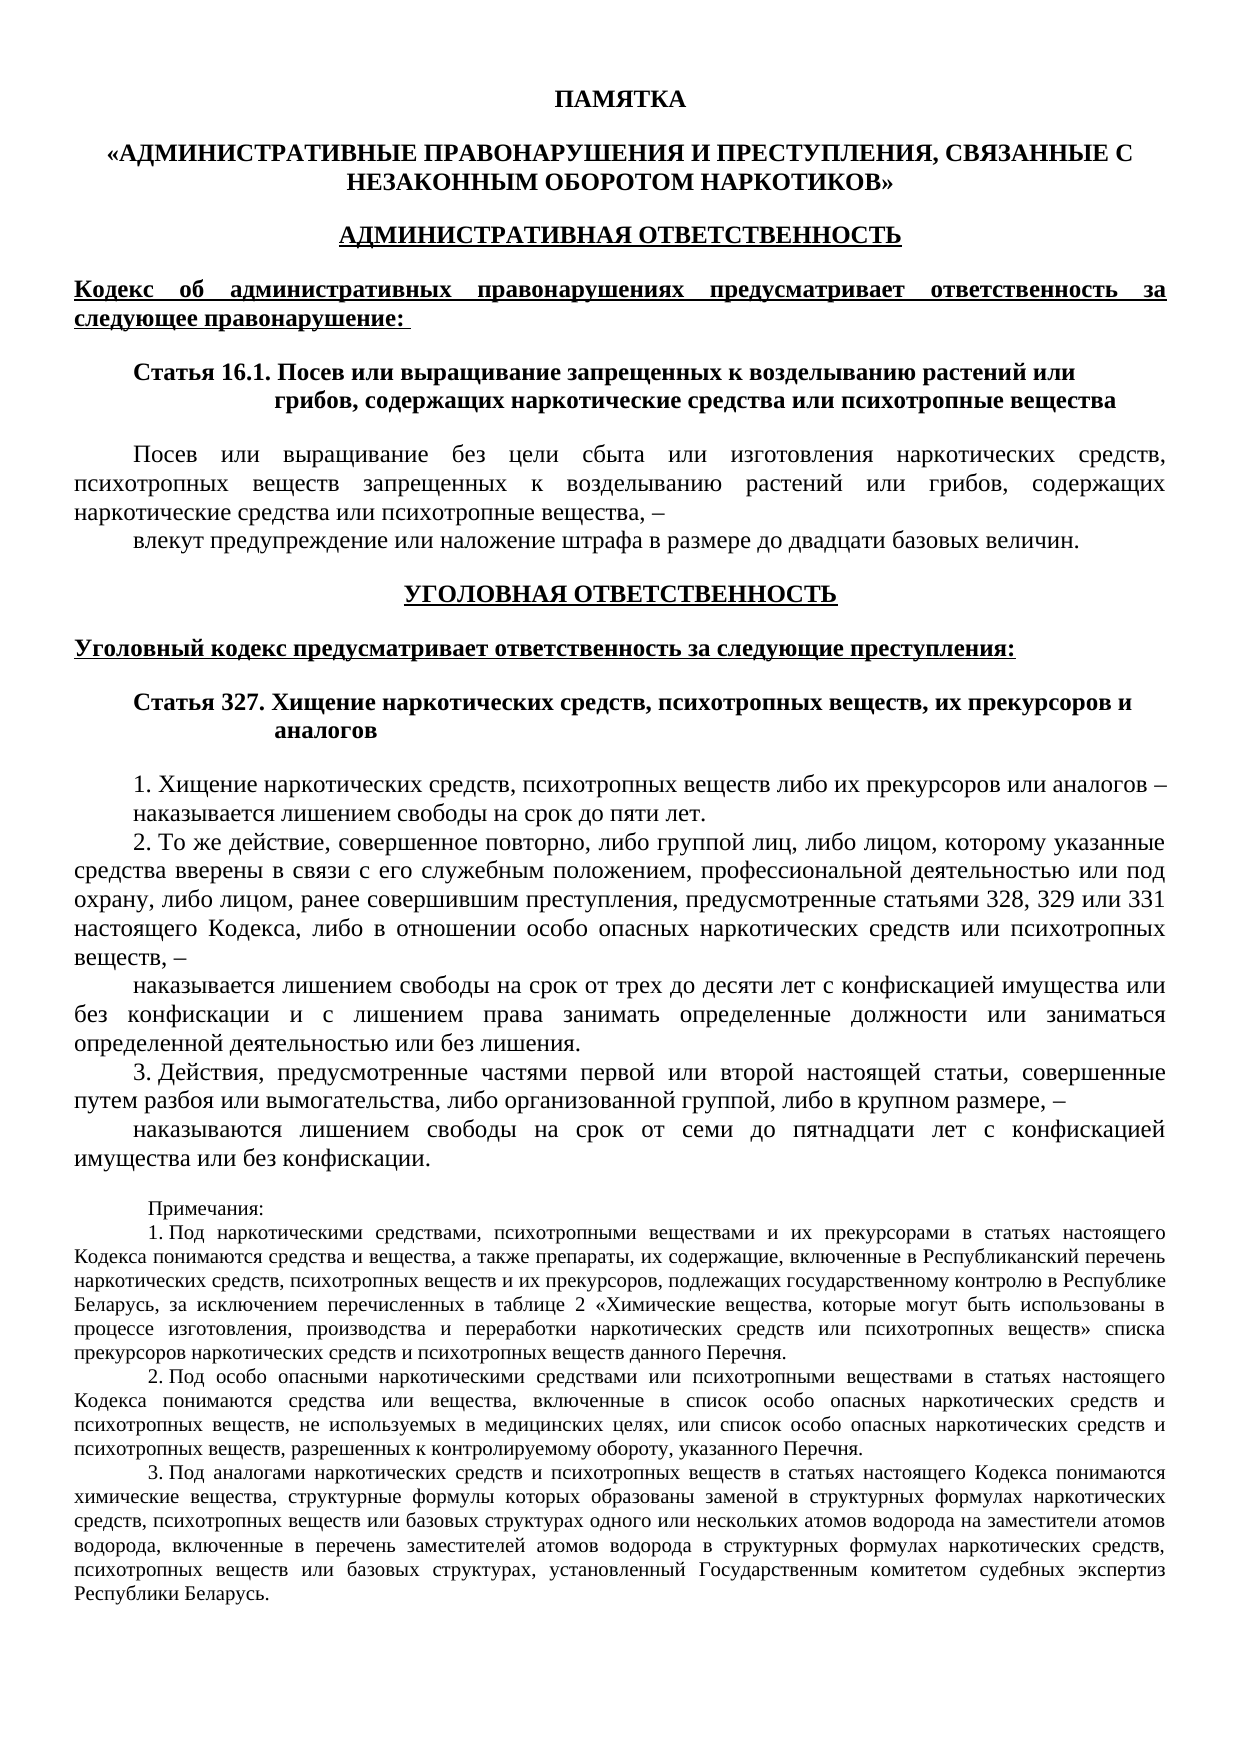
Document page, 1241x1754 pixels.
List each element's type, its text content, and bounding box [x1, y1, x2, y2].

text «АДМИНИСТРАТИВНЫЕ ПРАВОНАРУШЕНИЯ И ПРЕСТУПЛЕНИЯ, СВЯЗАННЫЕ С НЕЗАКОННЫМ ОБОРОТОМ НАРКОТИКОВ» [74, 138, 1167, 195]
text Посев или выращивание без цели сбыта или изготовления наркотических средств, психотропных веществ запрещенных к возделыванию растений или грибов, содержащих наркотические средства или психотропные вещества, – [74, 439, 1167, 525]
text УГОЛОВНАЯ ОТВЕТСТВЕННОСТЬ [74, 579, 1167, 608]
text Уголовный кодекс предусматривает ответственность за следующие преступления: [74, 633, 1167, 662]
text Кодекс об административных правонарушениях предусматривает ответственность за следующее правонарушение: [74, 301, 1167, 332]
text 2. Под особо опасными наркотическими средствами или психотропными веществами в статьях настоящего Кодекса понимаются средства или вещества, включенные в список особо опасных наркотических средств и психотропных веществ, не используемых в медицинских целях, или список особо опасных наркотических средств и психотропных веществ, разрешенных к контролируемому обороту, указанного Перечня. [74, 1364, 1167, 1460]
text 3. Действия, предусмотренные частями первой или второй настоящей статьи, совершенные путем разбоя или вымогательства, либо организованной группой, либо в крупном размере, – [74, 1057, 1167, 1114]
text АДМИНИСТРАТИВНАЯ ОТВЕТСТВЕННОСТЬ [74, 220, 1167, 249]
text Примечания: [74, 1196, 1167, 1220]
text 1. Хищение наркотических средств, психотропных веществ либо их прекурсоров или аналогов – [74, 769, 1167, 798]
text Кодекс об административных правонарушениях предусматривает ответственность за следующее правонарушение: [74, 274, 1167, 299]
text 1. Под наркотическими средствами, психотропными веществами и их прекурсорами в статьях настоящего Кодекса понимаются средства и вещества, а также препараты, их содержащие, включенные в Республиканский перечень наркотических средств, психотропных веществ и их прекурсоров, подлежащих государственному контролю в Республике Беларусь, за исключением перечисленных в таблице 2 «Химические вещества, которые могут быть использованы в процессе изготовления, производства и переработки наркотических средств или психотропных веществ» списка прекурсоров наркотических средств и психотропных веществ данного Перечня. [74, 1220, 1167, 1364]
text наказывается лишением свободы на срок до пяти лет. [74, 798, 1167, 827]
text влекут предупреждение или наложение штрафа в размере до двадцати базовых величин. [74, 525, 1167, 554]
text Статья 16.1. Посев или выращивание запрещенных к возделыванию растений или грибов, содержащих наркотические средства или психотропные вещества [133, 357, 1167, 414]
text 2. То же действие, совершенное повторно, либо группой лиц, либо лицом, которому указанные средства вверены в связи с его служебным положением, профессиональной деятельностью или под охрану, либо лицом, ранее совершившим преступления, предусмотренные статьями 328, 329 или 331 настоящего Кодекса, либо в отношении особо опасных наркотических средств или психотропных веществ, – [74, 827, 1167, 970]
text наказывается лишением свободы на срок от трех до десяти лет с конфискацией имущества или без конфискации и с лишением права занимать определенные должности или заниматься определенной деятельностью или без лишения. [74, 970, 1167, 1057]
text ПАМЯТКА [74, 84, 1167, 113]
text Статья 327. Хищение наркотических средств, психотропных веществ, их прекурсоров и аналогов [133, 687, 1167, 744]
text наказываются лишением свободы на срок от семи до пятнадцати лет с конфискацией имущества или без конфискации. [74, 1114, 1167, 1172]
text 3. Под аналогами наркотических средств и психотропных веществ в статьях настоящего Кодекса понимаются химические вещества, структурные формулы которых образованы заменой в структурных формулах наркотических средств, психотропных веществ или базовых структурах одного или нескольких атомов водорода на заместители атомов водорода, включенные в перечень заместителей атомов водорода в структурных формулах наркотических средств, психотропных веществ или базовых структурах, установленный Государственным комитетом судебных экспертиз Республики Беларусь. [74, 1460, 1167, 1605]
